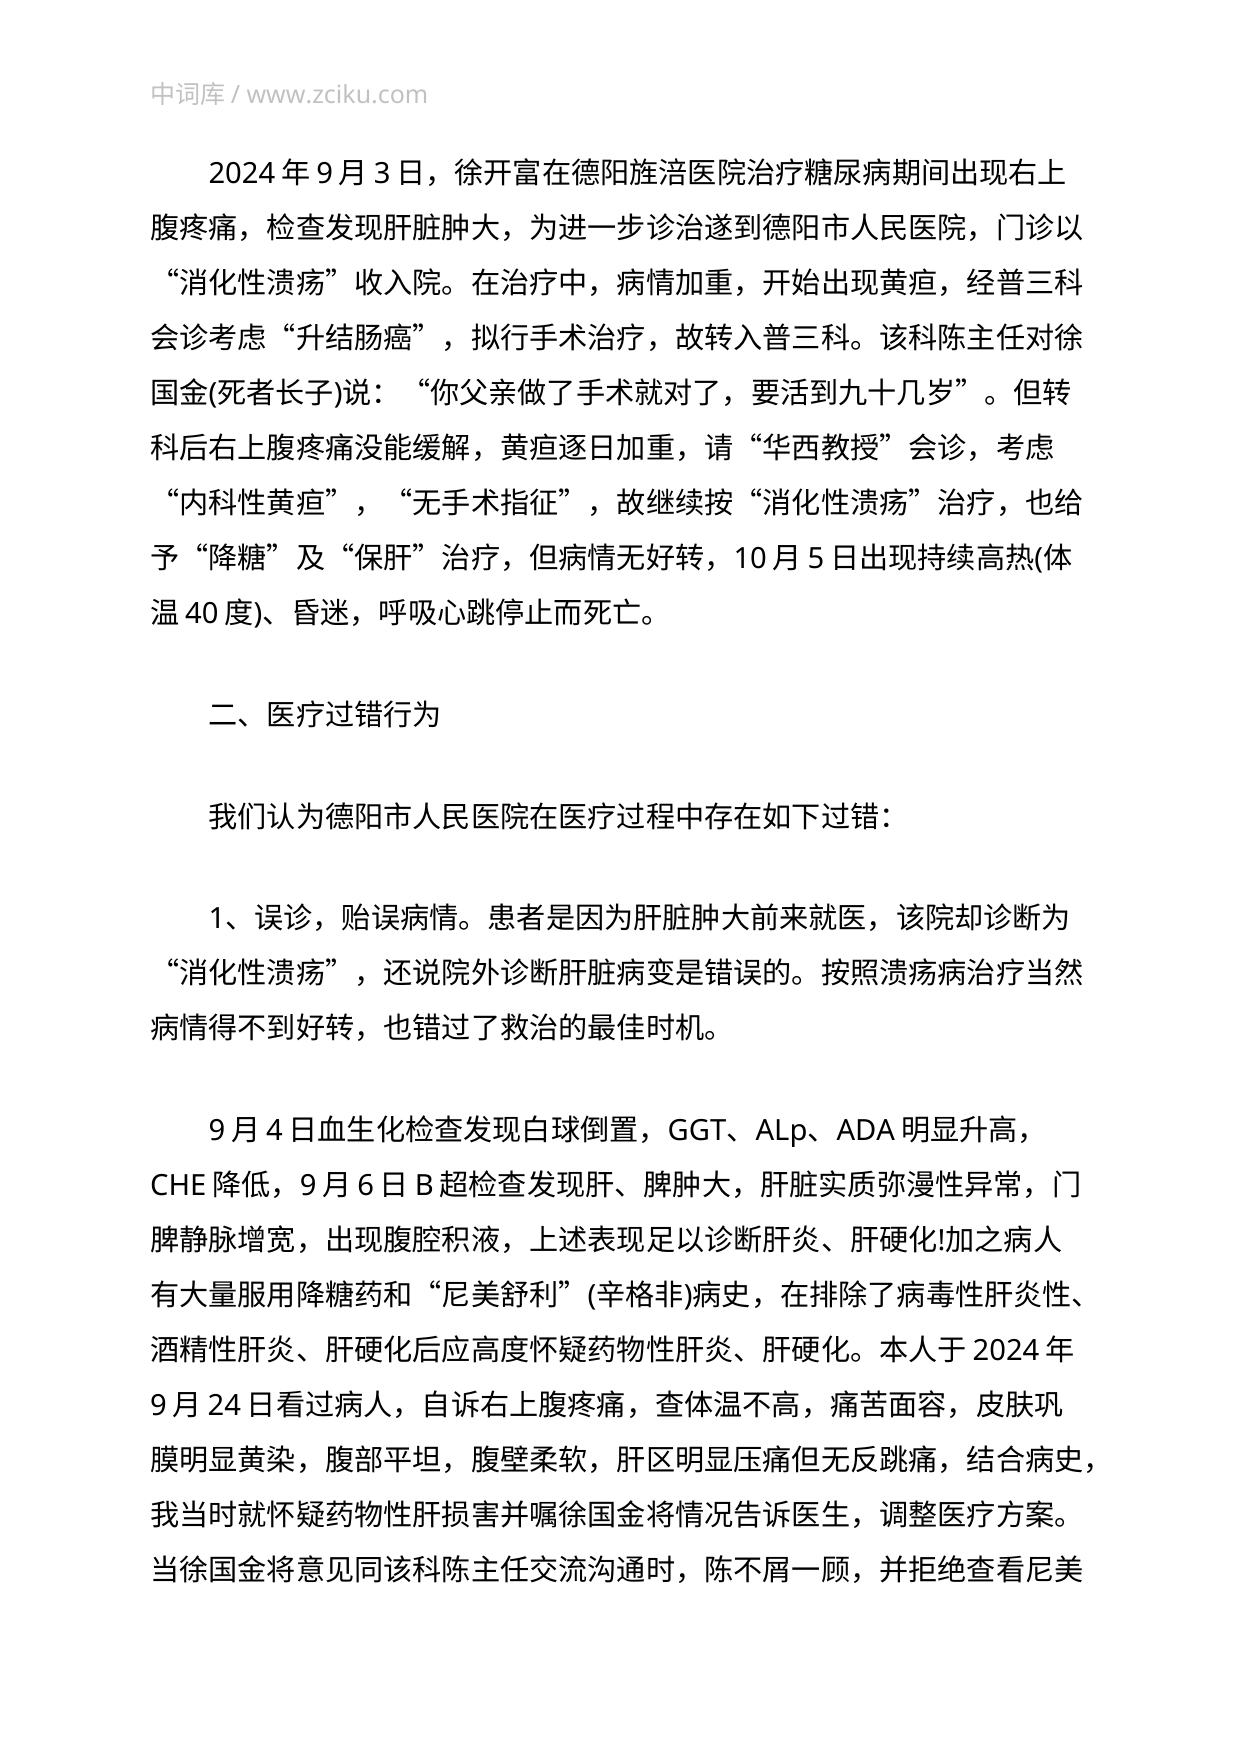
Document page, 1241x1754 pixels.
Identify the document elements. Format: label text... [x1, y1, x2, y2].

text 二、医疗过错行为 [150, 691, 1090, 734]
text 1、误诊，贻误病情。患者是因为肝脏肿大前来就医，该院却诊断为“消化性溃疡”，还说院外诊断肝脏病变是错误的。按照溃疡病治疗当然病情得不到好转，也错过了救治的最佳时机。 [150, 895, 1090, 1047]
text 我们认为德阳市人民医院在医疗过程中存在如下过错： [150, 793, 1090, 836]
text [150, 1107, 1090, 1589]
text 2024年9月3日，徐开富在德阳旌涪医院治疗糖尿病期间出现右上腹疼痛，检查发现肝脏肿大，为进一步诊治遂到德阳市人民医院，门诊以“消化性溃疡”收入院。在治疗中，病情加重，开始出现黄疸，经普三科会诊考虑“升结肠癌”，拟行手术治疗，故转入普三科。该科陈主任对徐国金(死者长子)说：“你父亲做了手术就对了，要活到九十几岁”。但转科后右上腹疼痛没能缓解，黄疸逐日加重，请“华西教授”会诊，考虑“内科性黄疸”，“无手术指征”，故继续按“消化性溃疡”治疗，也给予“降糖”及“保肝”治疗，但病情无好转，10月5日出现持续高热(体温40度)、昏迷，呼吸心跳停止而死亡。 [150, 150, 1090, 632]
